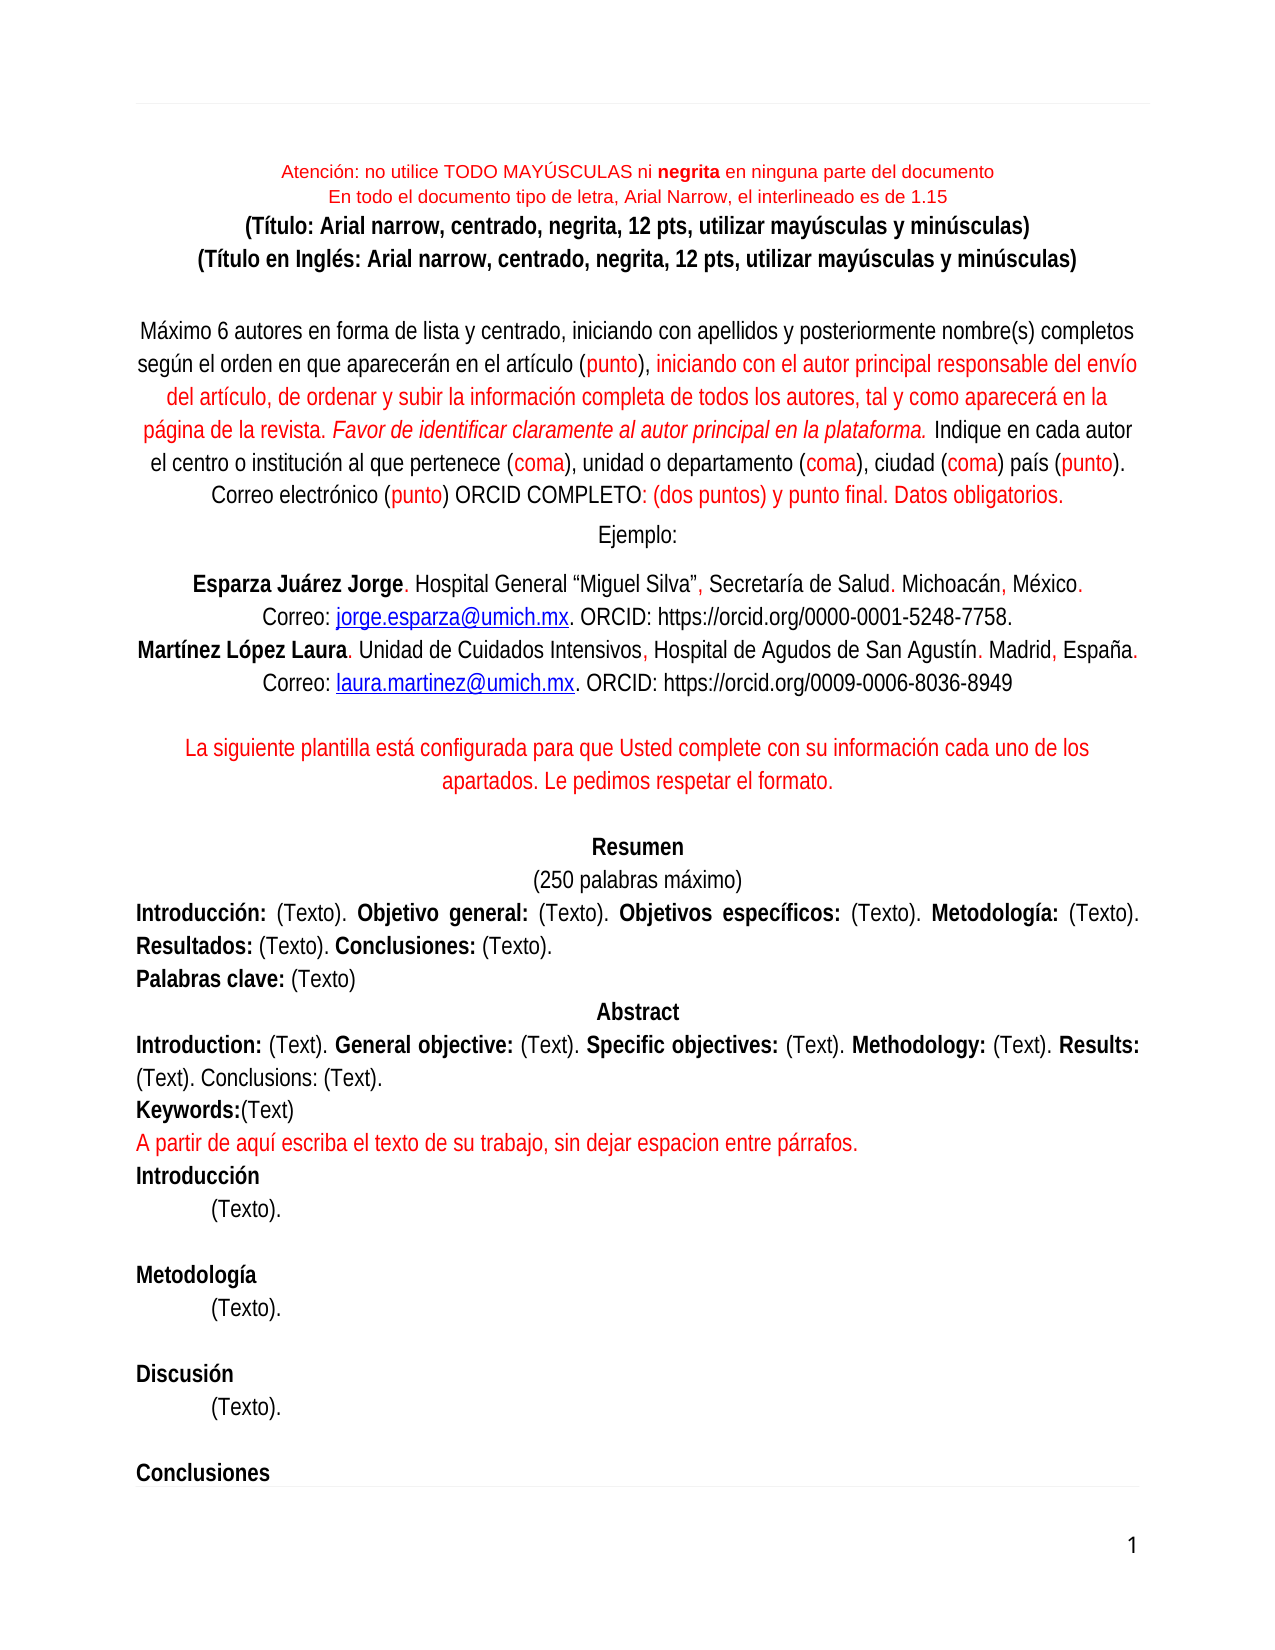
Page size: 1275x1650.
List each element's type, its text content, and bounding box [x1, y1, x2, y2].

text Keywords:(Text) [136, 1095, 1140, 1124]
text Ejemplo: [136, 519, 1140, 548]
text Máximo 6 autores en forma de lista y centrado, iniciando con apellidos y posteriormente nombre(s) completos según el orden en que aparecerán en el artículo (punto), iniciando con el autor principal responsable del envío del artículo, de ordenar y subir la información completa de todos los autores, tal y como aparecerá en la página de la revista. Favor de identificar claramente al autor principal en la plataforma. Indique en cada autor el centro o institución al que pertenece (coma), unidad o departamento (coma), ciudad (coma) país (punto). Correo electrónico (punto) ORCID COMPLETO: (dos puntos) y punto final. Datos obligatorios. [136, 316, 1140, 509]
text (Texto). [136, 1293, 1140, 1322]
text Introducción [136, 1161, 1140, 1190]
text (Texto). [136, 1194, 1140, 1223]
text Palabras clave: (Texto) [136, 964, 1140, 992]
text Metodología [136, 1260, 1140, 1289]
text En todo el documento tipo de letra, Arial Narrow, el interlineado es de 1.15 [136, 186, 1140, 208]
text Abstract [136, 997, 1140, 1025]
text Atención: no utilice TODO MAYÚSCULAS ni negrita en ninguna parte del documento [136, 161, 1140, 183]
text (250 palabras máximo) [136, 865, 1140, 894]
text (Texto). [136, 1392, 1140, 1420]
text Introducción: (Texto). Objetivo general: (Texto). Objetivos específicos: (Texto). Metodología: (Texto). Resultados: (Texto). Conclusiones: (Texto). [136, 898, 1140, 959]
text Introduction: (Text). General objective: (Text). Specific objectives: (Text). Methodology: (Text). Results: (Text). Conclusions: (Text). [136, 1029, 1140, 1091]
text Resumen [136, 832, 1140, 861]
text La siguiente plantilla está configurada para que Usted complete con su información cada uno de los apartados. Le pedimos respetar el formato. [136, 733, 1140, 795]
text Conclusiones [136, 1457, 1140, 1486]
text (Título en Inglés: Arial narrow, centrado, negrita, 12 pts, utilizar mayúsculas y minúsculas) [136, 244, 1140, 272]
text Discusión [136, 1359, 1140, 1387]
text Esparza Juárez Jorge. Hospital General “Miguel Silva”, Secretaría de Salud. Michoacán, México. [136, 569, 1140, 597]
text Correo: jorge.esparza@umich.mx. ORCID: https://orcid.org/0000-0001-5248-7758. [136, 602, 1140, 630]
text A partir de aquí escriba el texto de su trabajo, sin dejar espacion entre párrafos. [136, 1128, 1140, 1157]
text (Título: Arial narrow, centrado, negrita, 12 pts, utilizar mayúsculas y minúsculas) [136, 211, 1140, 239]
text Martínez López Laura. Unidad de Cuidados Intensivos, Hospital de Agudos de San Agustín. Madrid, España. Correo: laura.martinez@umich.mx. ORCID: https://orcid.org/0009-0006-8036-8949 [136, 634, 1140, 696]
